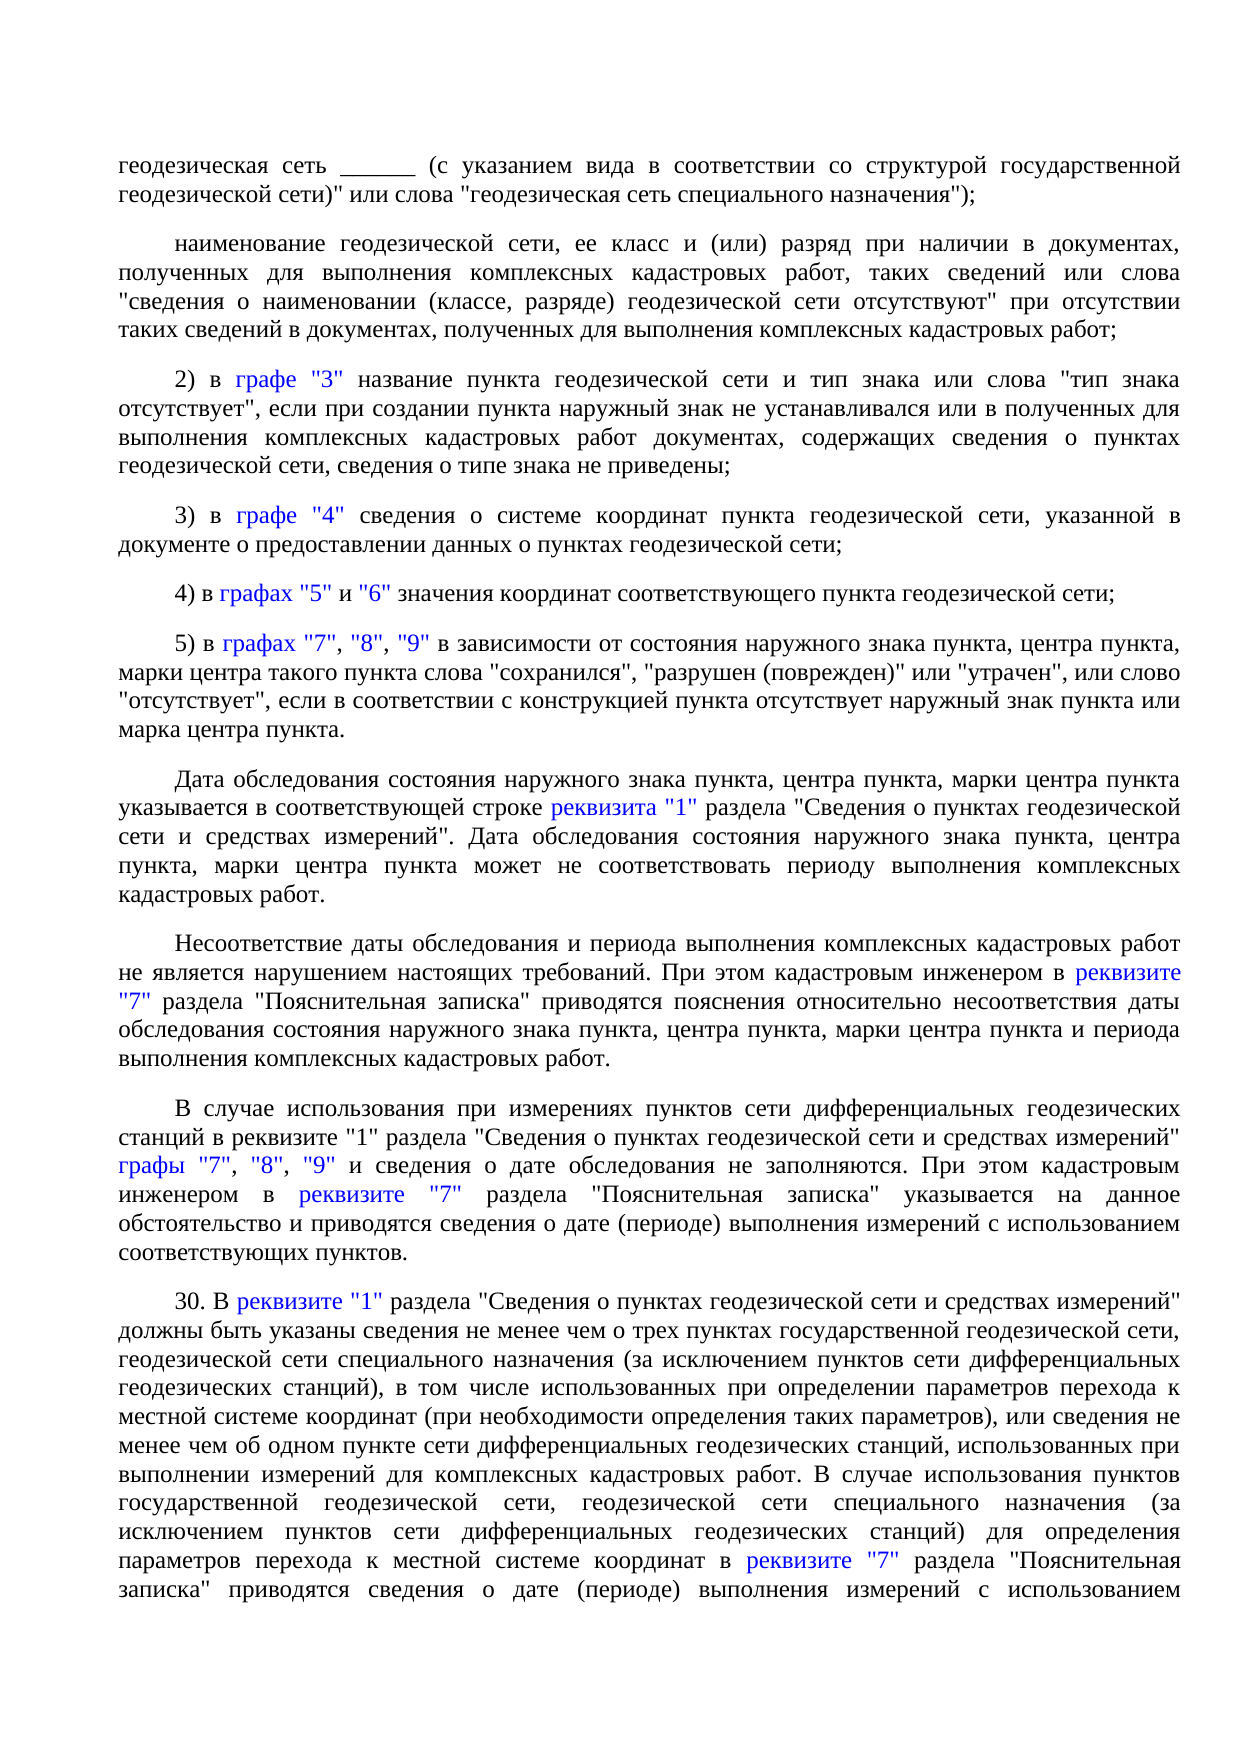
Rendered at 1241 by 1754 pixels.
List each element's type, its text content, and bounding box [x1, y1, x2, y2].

text Несоответствие даты обследования и периода выполнения комплексных кадастровых работ не является нарушением настоящих требований. При этом кадастровым инженером в реквизите "7" раздела "Пояснительная записка" приводятся пояснения относительно несоответствия даты обследования состояния наружного знака пункта, центра пункта, марки центра пункта и периода выполнения комплексных кадастровых работ. [118, 928, 1181, 1072]
text наименование геодезической сети, ее класс и (или) разряд при наличии в документах, полученных для выполнения комплексных кадастровых работ, таких сведений или слова "сведения о наименовании (классе, разряде) геодезической сети отсутствуют" при отсутствии таких сведений в документах, полученных для выполнения комплексных кадастровых работ; [118, 228, 1181, 343]
text Дата обследования состояния наружного знака пункта, центра пункта, марки центра пункта указывается в соответствующей строке реквизита "1" раздела "Сведения о пунктах геодезической сети и средствах измерений". Дата обследования состояния наружного знака пункта, центра пункта, марки центра пункта может не соответствовать периоду выполнения комплексных кадастровых работ. [118, 764, 1181, 907]
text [118, 1286, 1181, 1602]
text 4) в графах "5" и "6" значения координат соответствующего пункта геодезической сети; [118, 578, 1181, 607]
text 3) в графе "4" сведения о системе координат пункта геодезической сети, указанной в документе о предоставлении данных о пунктах геодезической сети; [118, 500, 1181, 557]
text В случае использования при измерениях пунктов сети дифференциальных геодезических станций в реквизите "1" раздела "Сведения о пунктах геодезической сети и средствах измерений" графы "7", "8", "9" и сведения о дате обследования не заполняются. При этом кадастровым инженером в реквизите "7" раздела "Пояснительная записка" указывается на данное обстоятельство и приводятся сведения о дате (периоде) выполнения измерений с использованием соответствующих пунктов. [118, 1093, 1181, 1265]
text 5) в графах "7", "8", "9" в зависимости от состояния наружного знака пункта, центра пункта, марки центра такого пункта слова "сохранился", "разрушен (поврежден)" или "утрачен", или слово "отсутствует", если в соответствии с конструкцией пункта отсутствует наружный знак пункта или марка центра пункта. [118, 628, 1181, 743]
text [118, 150, 1181, 207]
text 2) в графе "3" название пункта геодезической сети и тип знака или слова "тип знака отсутствует", если при создании пункта наружный знак не устанавливался или в полученных для выполнения комплексных кадастровых работ документах, содержащих сведения о пунктах геодезической сети, сведения о типе знака не приведены; [118, 364, 1181, 479]
